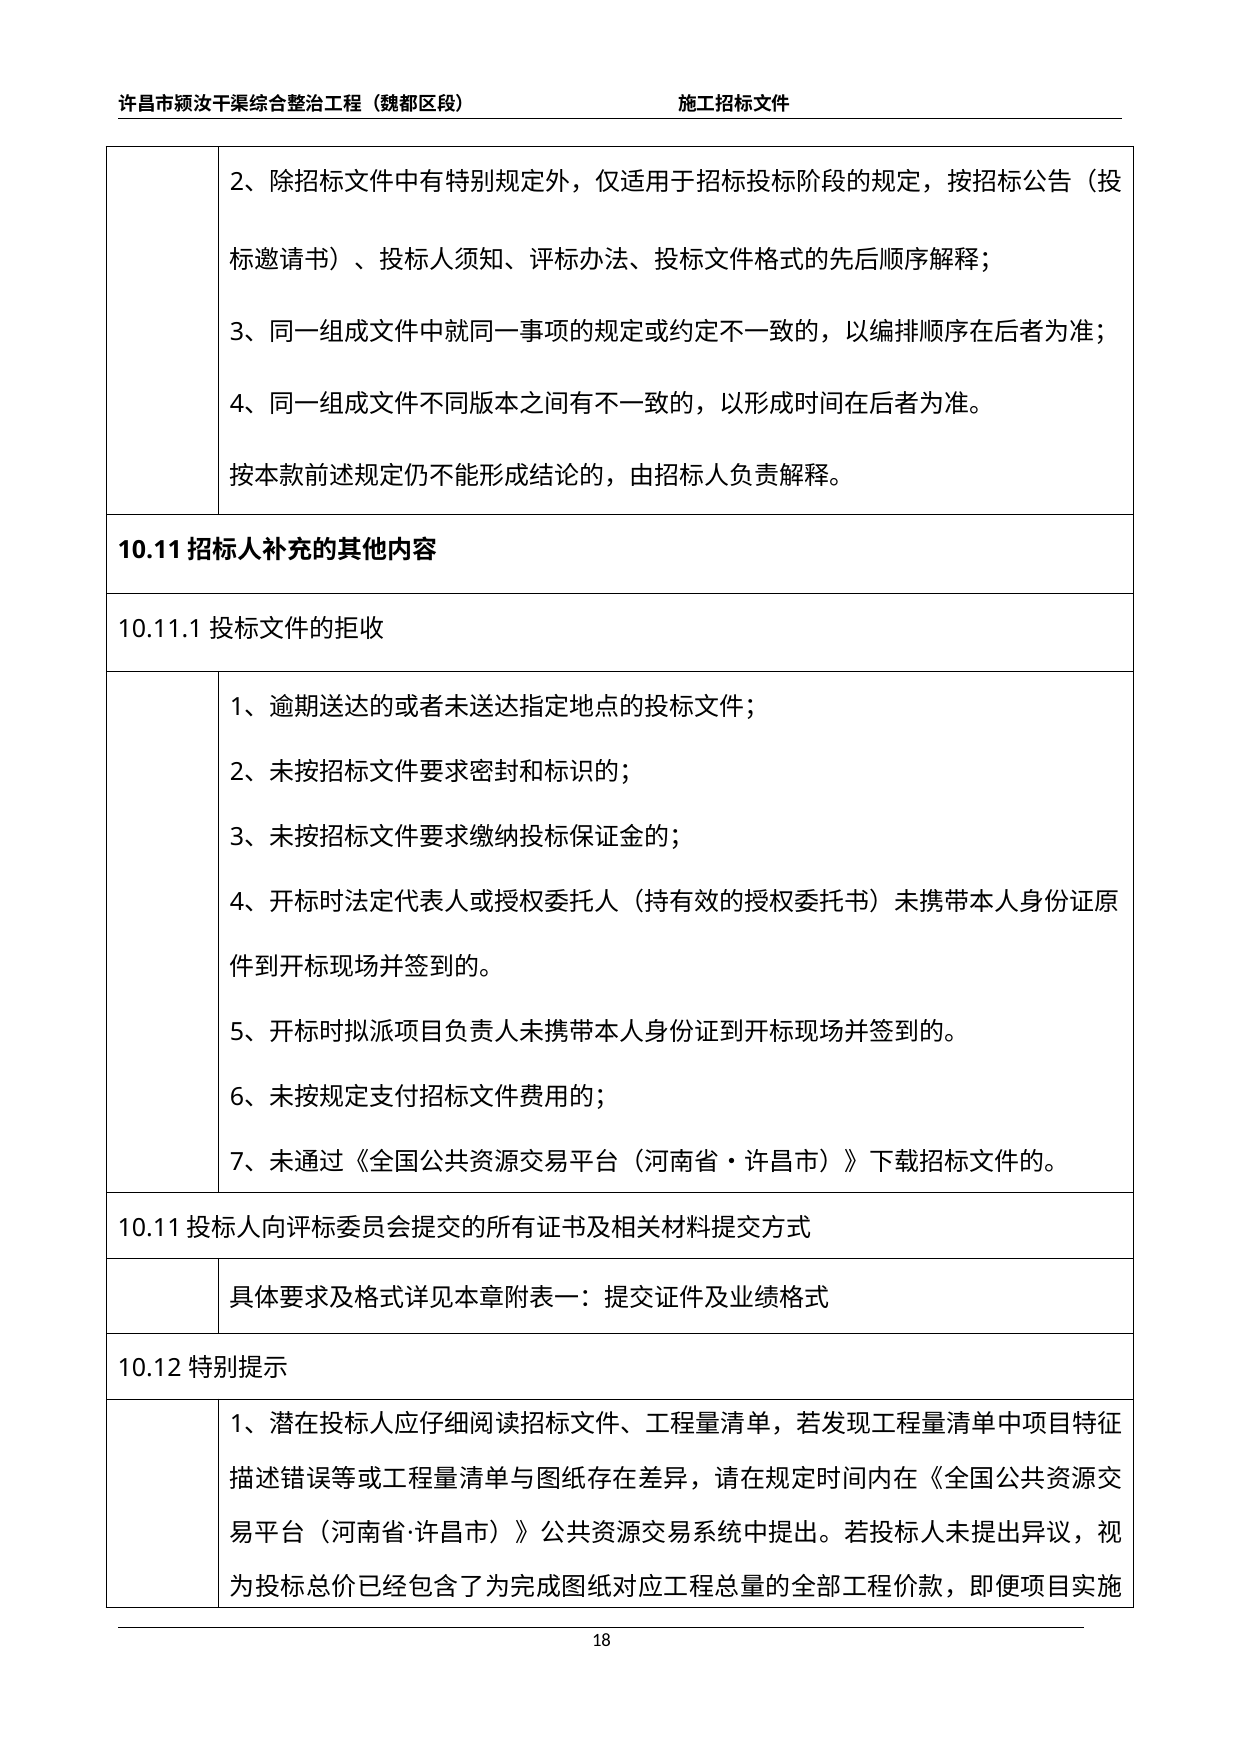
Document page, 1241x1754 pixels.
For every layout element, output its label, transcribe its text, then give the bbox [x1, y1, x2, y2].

table_cell 1、逾期送达的或者未送达指定地点的投标文件； 2、未按招标文件要求密封和标识的； 3、未按招标文件要求缴纳投标保证金的； 4、开标时法定代表人或授权委托人（持有效的授权委托书）未携带本人身份证原件到开标现场并签到的。 5、开标时拟派项目负责人未携带本人身份证到开标现场并签到的。 6、未按规定支付招标文件费用的； 7、未通过《全国公共资源交易平台（河南省•许昌市）》下载招标文件的。 [219, 672, 1133, 1192]
table_cell [107, 672, 218, 1192]
table_cell 10.11投标人向评标委员会提交的所有证书及相关材料提交方式 [107, 1193, 1133, 1258]
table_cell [219, 147, 1133, 514]
table_cell [107, 1259, 218, 1332]
table_cell [107, 1400, 218, 1607]
table_cell 具体要求及格式详见本章附表一：提交证件及业绩格式 [219, 1259, 1133, 1332]
table_cell 10.11.1 投标文件的拒收 [107, 594, 1133, 671]
table_cell [107, 147, 218, 514]
table_cell 10.11招标人补充的其他内容 [107, 515, 1133, 593]
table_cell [219, 1400, 1133, 1607]
table_cell 10.12 特别提示 [107, 1334, 1133, 1398]
